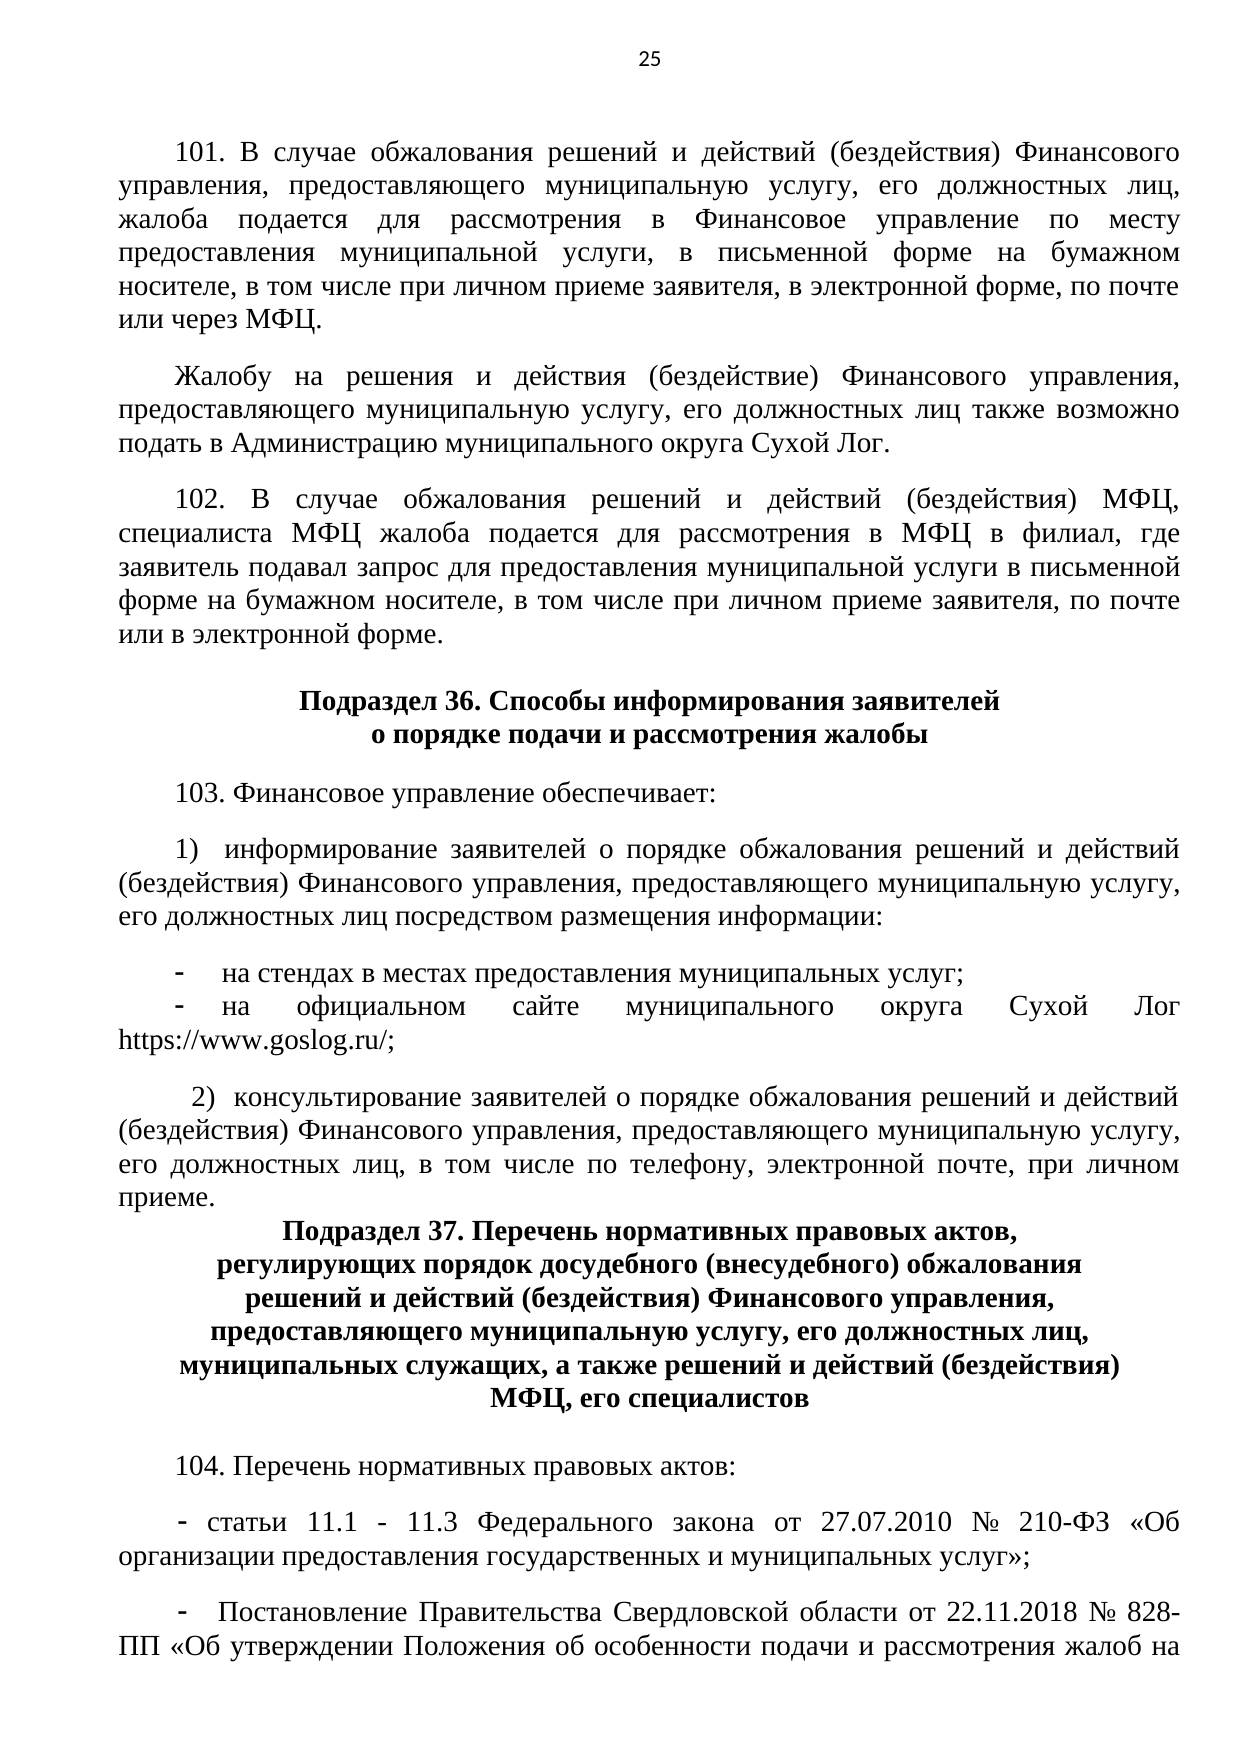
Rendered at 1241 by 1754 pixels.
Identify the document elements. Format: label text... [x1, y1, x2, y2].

title МФЦ, его специалистов [118, 1381, 1181, 1414]
text 104. Перечень нормативных правовых актов: [118, 1448, 1181, 1481]
text 2) консультирование заявителей о порядке обжалования решений и действий (бездействия) Финансового управления, предоставляющего муниципальную услугу, его должностных лиц, в том числе по телефону, электронной почте, при личном приеме. [118, 1079, 1181, 1213]
list статьи 11.1 - 11.3 Федерального закона от 27.07.2010 № 210-ФЗ «Об организации предоставления государственных и муниципальных услуг»; [118, 1504, 1181, 1571]
text 101. В случае обжалования решений и действий (бездействия) Финансового управления, предоставляющего муниципальную услугу, его должностных лиц, жалоба подается для рассмотрения в Финансовое управление по месту предоставления муниципальной услуги, в письменной форме на бумажном носителе, в том числе при личном приеме заявителя, в электронной форме, по почте или через МФЦ. [118, 134, 1181, 335]
title о порядке подачи и рассмотрения жалобы [118, 716, 1181, 750]
text 102. В случае обжалования решений и действий (бездействия) МФЦ, специалиста МФЦ жалоба подается для рассмотрения в МФЦ в филиал, где заявитель подавал запрос для предоставления муниципальной услуги в письменной форме на бумажном носителе, в том числе при личном приеме заявителя, по почте или в электронной форме. [118, 482, 1181, 649]
list на официальном сайте муниципального округа Сухой Лог https://www.goslog.ru/; [118, 988, 1181, 1056]
title Подраздел 37. Перечень нормативных правовых актов, [118, 1213, 1181, 1246]
title регулирующих порядок досудебного (внесудебного) обжалования [118, 1246, 1181, 1280]
text 1) информирование заявителей о порядке обжалования решений и действий (бездействия) Финансового управления, предоставляющего муниципальную услугу, его должностных лиц посредством размещения информации: [118, 831, 1181, 932]
title Подраздел 36. Способы информирования заявителей [118, 683, 1181, 716]
text Жалобу на решения и действия (бездействие) Финансового управления, предоставляющего муниципальную услугу, его должностных лиц также возможно подать в Администрацию муниципального округа Сухой Лог. [118, 358, 1181, 459]
text 103. Финансовое управление обеспечивает: [118, 775, 1181, 808]
title решений и действий (бездействия) Финансового управления, предоставляющего муниципальную услугу, его должностных лиц, муниципальных служащих, а также решений и действий (бездействия) [118, 1280, 1181, 1381]
list на стендах в местах предоставления муниципальных услуг; [118, 955, 1181, 988]
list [118, 1594, 1181, 1661]
